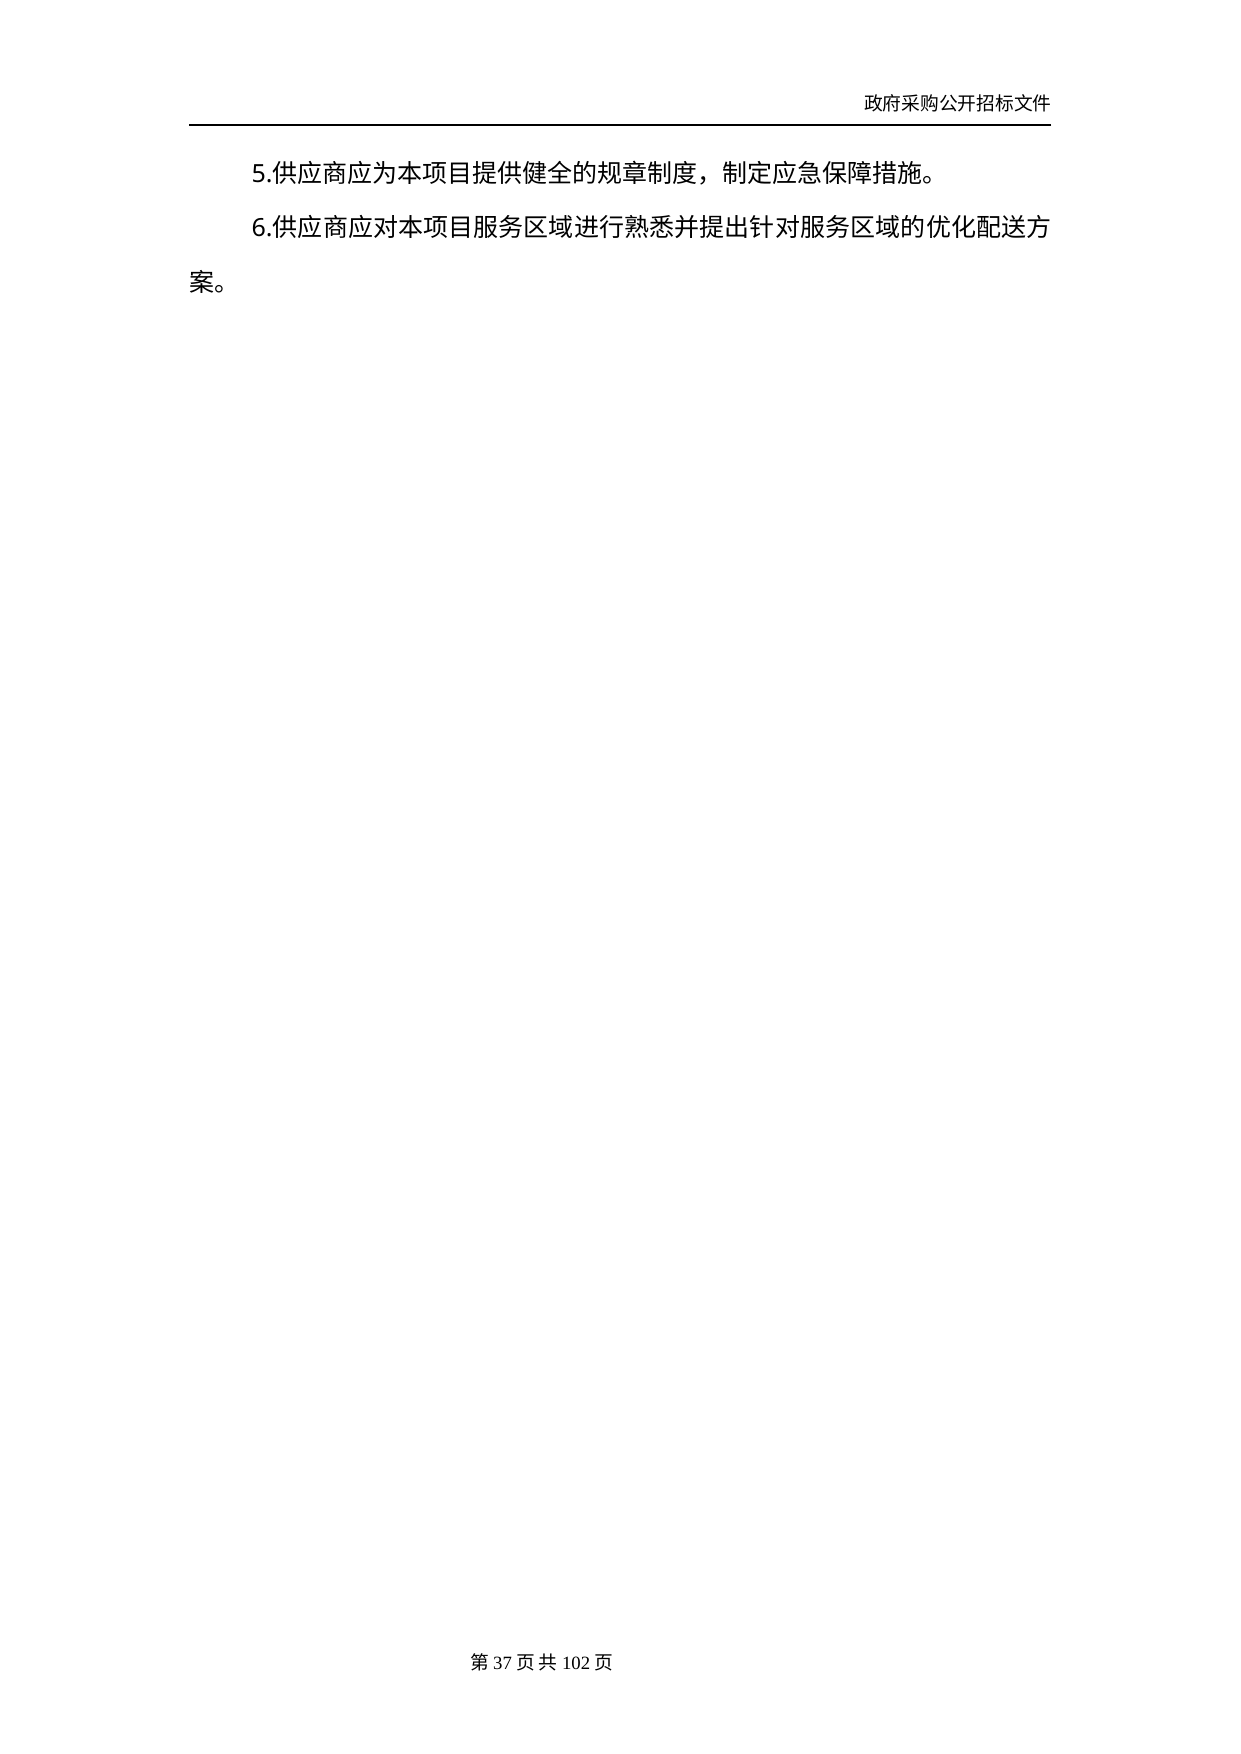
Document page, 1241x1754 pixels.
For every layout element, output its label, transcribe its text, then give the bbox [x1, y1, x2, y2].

text 5.供应商应为本项目提供健全的规章制度，制定应急保障措施。 [189, 153, 1051, 190]
text 6.供应商应对本项目服务区域进行熟悉并提出针对服务区域的优化配送方案。 [189, 208, 1051, 298]
